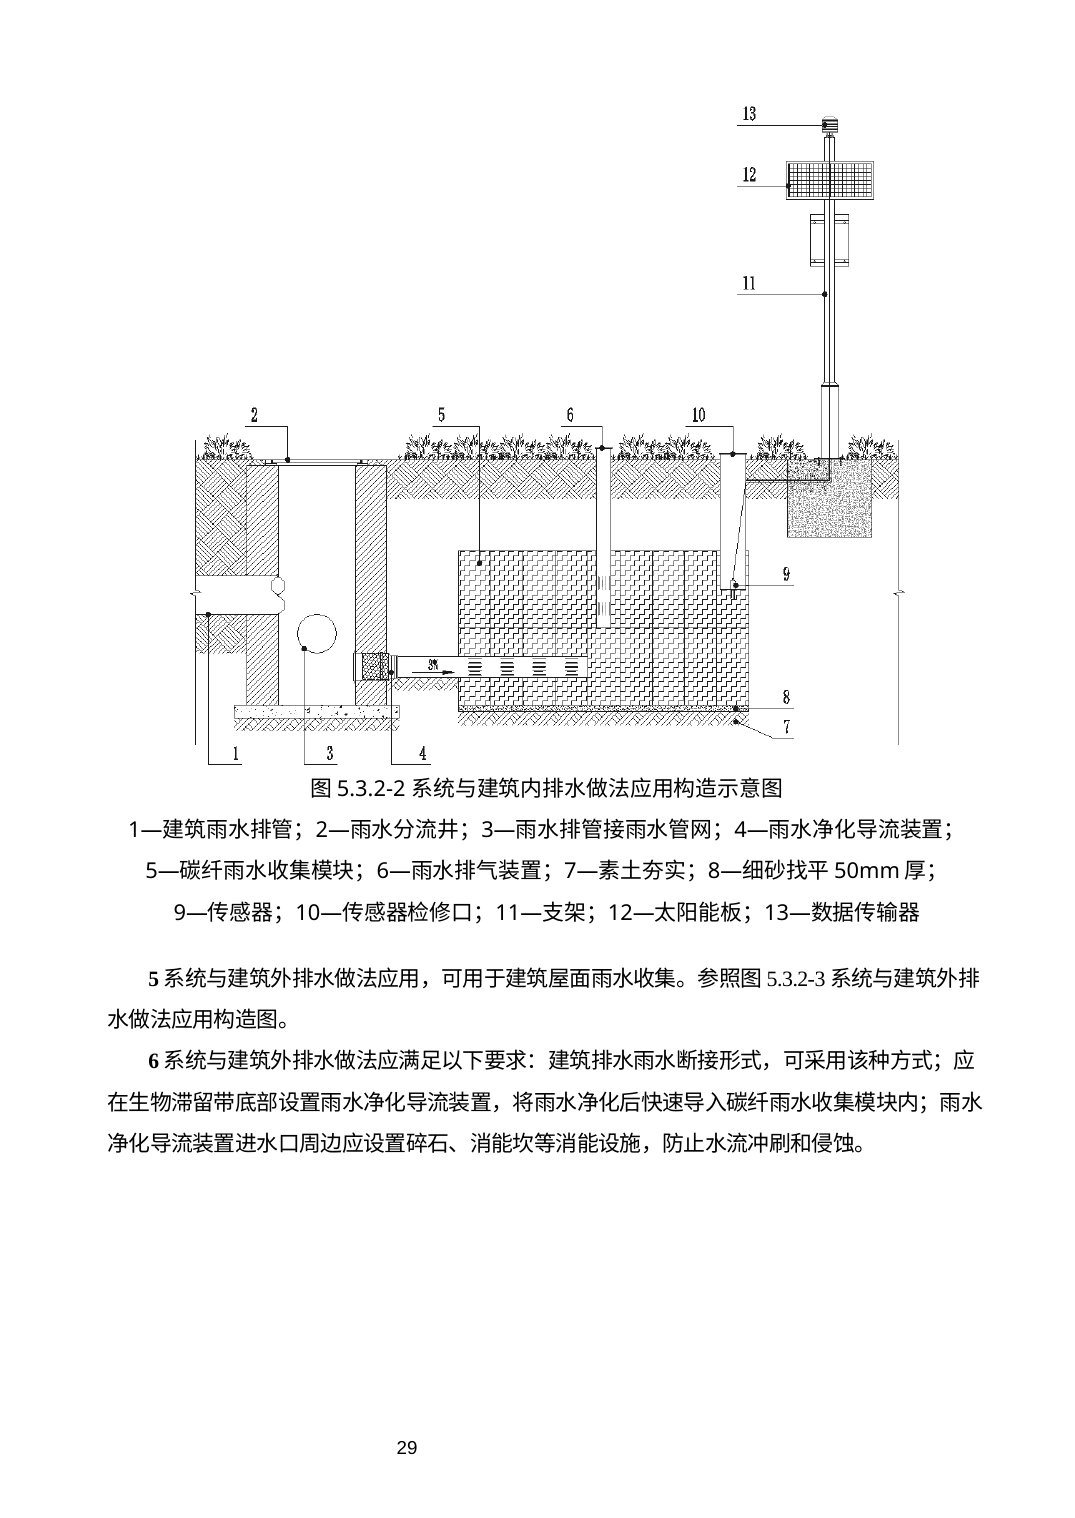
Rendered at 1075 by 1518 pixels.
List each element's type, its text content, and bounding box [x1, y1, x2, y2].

text 5—碳纤雨水收集模块；6—雨水排气装置；7—素土夯实；8—细砂找平50mm厚； [107, 853, 986, 885]
text 5 系统与建筑外排水做法应用，可用于建筑屋面雨水收集。参照图5.3.2-3系统与建筑外排水做法应用构造图。 [107, 961, 986, 1034]
text 6 系统与建筑外排水做法应满足以下要求：建筑排水雨水断接形式，可采用该种方式；应在生物滞留带底部设置雨水净化导流装置，将雨水净化后快速导入碳纤雨水收集模块内；雨水净化导流装置进水口周边应设置碎石、消能坎等消能设施，防止水流冲刷和侵蚀。 [107, 1043, 986, 1157]
text 9—传感器；10—传感器检修口；11—支架；12—太阳能板；13—数据传输器 [107, 895, 986, 927]
text 1—建筑雨水排管；2—雨水分流井；3—雨水排管接雨水管网；4—雨水净化导流装置； [107, 812, 986, 844]
text 图5.3.2-2 系统与建筑内排水做法应用构造示意图 [107, 771, 986, 803]
picture [179, 101, 914, 771]
